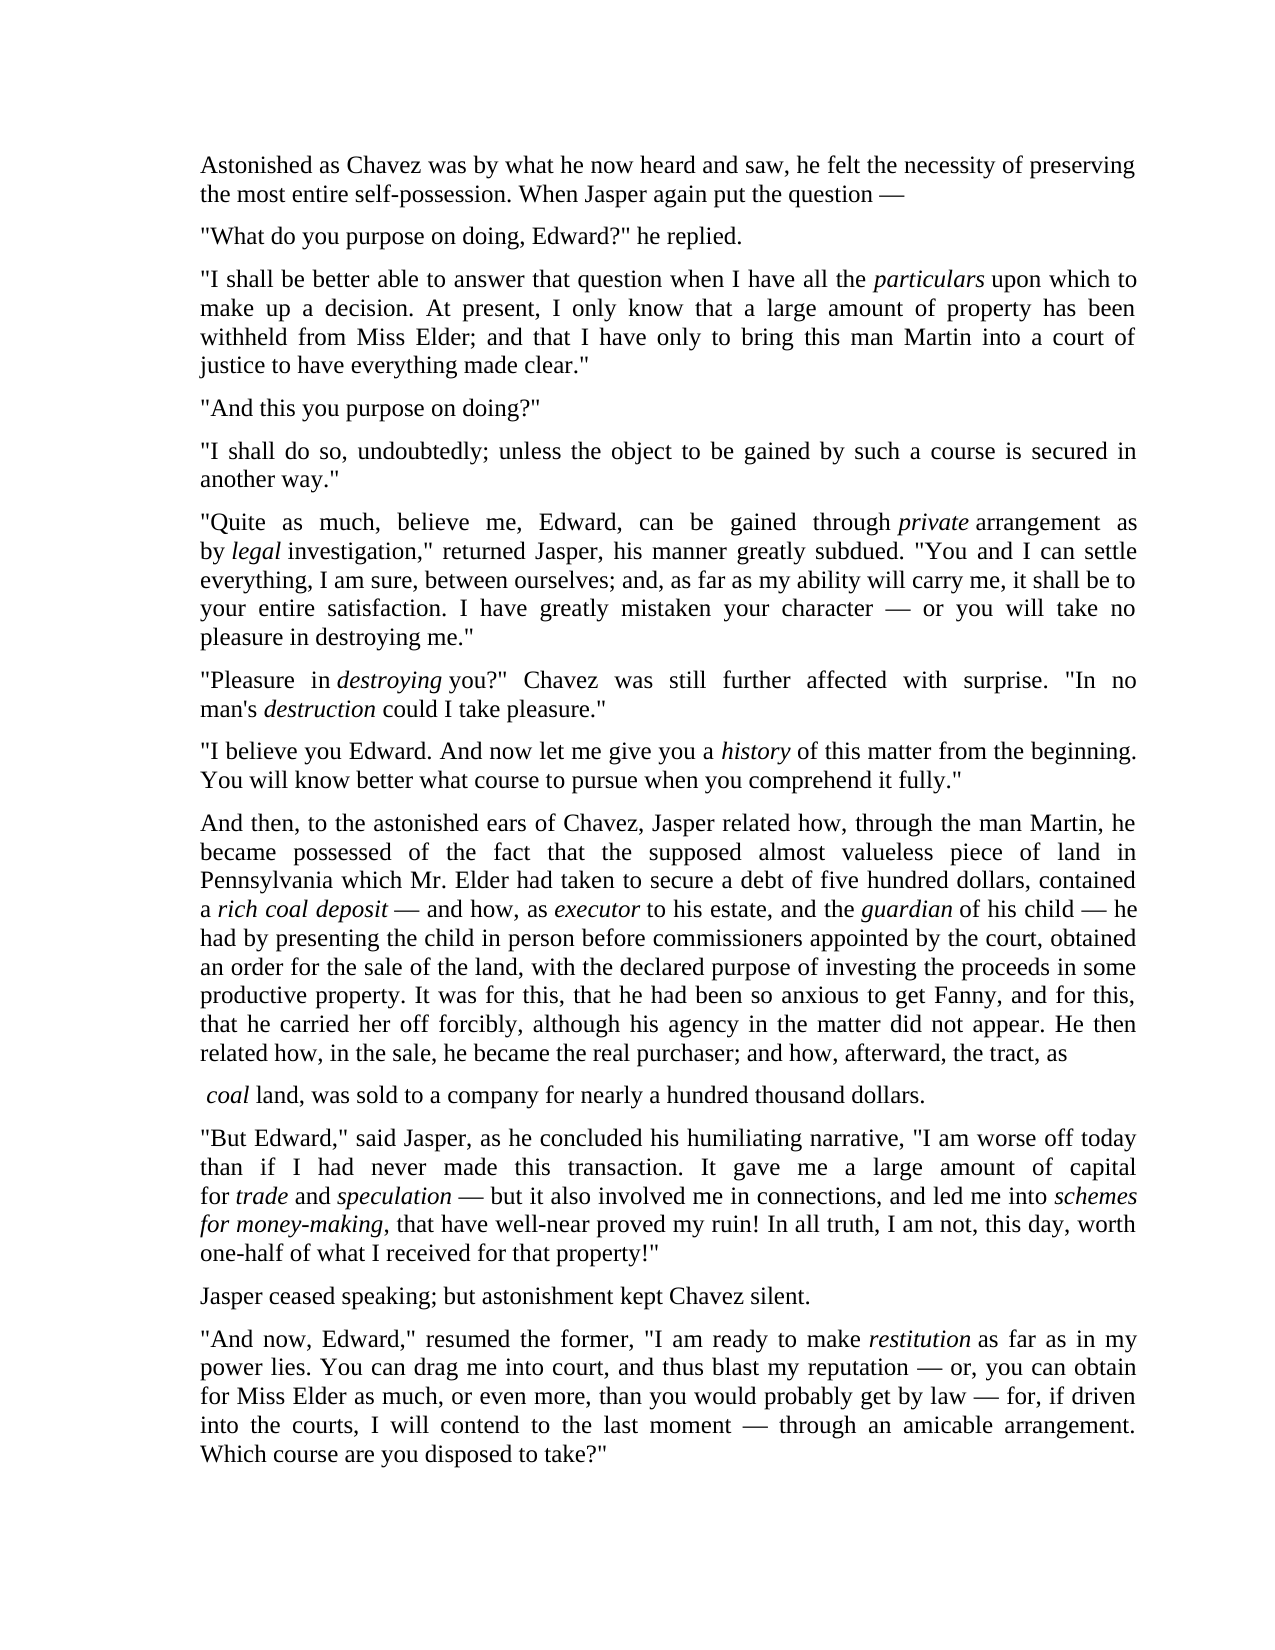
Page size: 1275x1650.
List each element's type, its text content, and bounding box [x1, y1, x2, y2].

text "I believe you Edward. And now let me give you a history of this matter from the beginning. You will know better what course to pursue when you comprehend it fully." [200, 736, 1137, 794]
text And then, to the astonished ears of Chavez, Jasper related how, through the man Martin, he became possessed of the fact that the supposed almost valueless piece of land in Pennsylvania which Mr. Elder had taken to secure a debt of five hundred dollars, contained a rich coal deposit — and how, as executor to his estate, and the guardian of his child — he had by presenting the child in person before commissioners appointed by the court, obtained an order for the sale of the land, with the declared purpose of investing the proceeds in some productive property. It was for this, that he had been so anxious to get Fanny, and for this, that he carried her off forcibly, although his agency in the matter did not appear. He then related how, in the sale, he became the real purchaser; and how, afterward, the tract, as [200, 808, 1137, 1067]
text "What do you purpose on doing, Edward?" he replied. [200, 221, 1137, 250]
text coal land, was sold to a company for nearly a hundred thousand dollars. [200, 1081, 1137, 1109]
text "But Edward," said Jasper, as he concluded his humiliating narrative, "I am worse off today than if I had never made this transaction. It gave me a large amount of capital for trade and speculation — but it also involved me in connections, and led me into schemes for money-making, that have well-near proved my ruin! In all truth, I am not, this day, worth one-half of what I received for that property!" [200, 1123, 1137, 1267]
text "And this you purpose on doing?" [200, 393, 1137, 422]
text "And now, Edward," resumed the former, "I am ready to make restitution as far as in my power lies. You can drag me into court, and thus blast my reputation — or, you can obtain for Miss Elder as much, or even more, than you would probably get by law — for, if driven into the courts, I will contend to the last moment — through an amicable arrangement. Which course are you disposed to take?" [200, 1324, 1137, 1467]
text "I shall be better able to answer that question when I have all the particulars upon which to make up a decision. At present, I only know that a large amount of property has been withheld from Miss Elder; and that I have only to bring this man Martin into a court of justice to have everything made clear." [200, 264, 1137, 379]
text Jasper ceased speaking; but astonishment kept Chavez silent. [200, 1281, 1137, 1310]
text Astonished as Chavez was by what he now heard and saw, he felt the necessity of preserving the most entire self-possession. When Jasper again put the question — [200, 150, 1137, 207]
text "Pleasure in destroying you?" Chavez was still further affected with surprise. "In no man's destruction could I take pleasure." [200, 665, 1137, 722]
text "I shall do so, undoubtedly; unless the object to be gained by such a course is secured in another way." [200, 436, 1137, 493]
text "Quite as much, believe me, Edward, can be gained through private arrangement as by legal investigation," returned Jasper, his manner greatly subdued. "You and I can settle everything, I am sure, between ourselves; and, as far as my ability will carry me, it shall be to your entire satisfaction. I have greatly mistaken your character — or you will take no pleasure in destroying me." [200, 507, 1137, 651]
